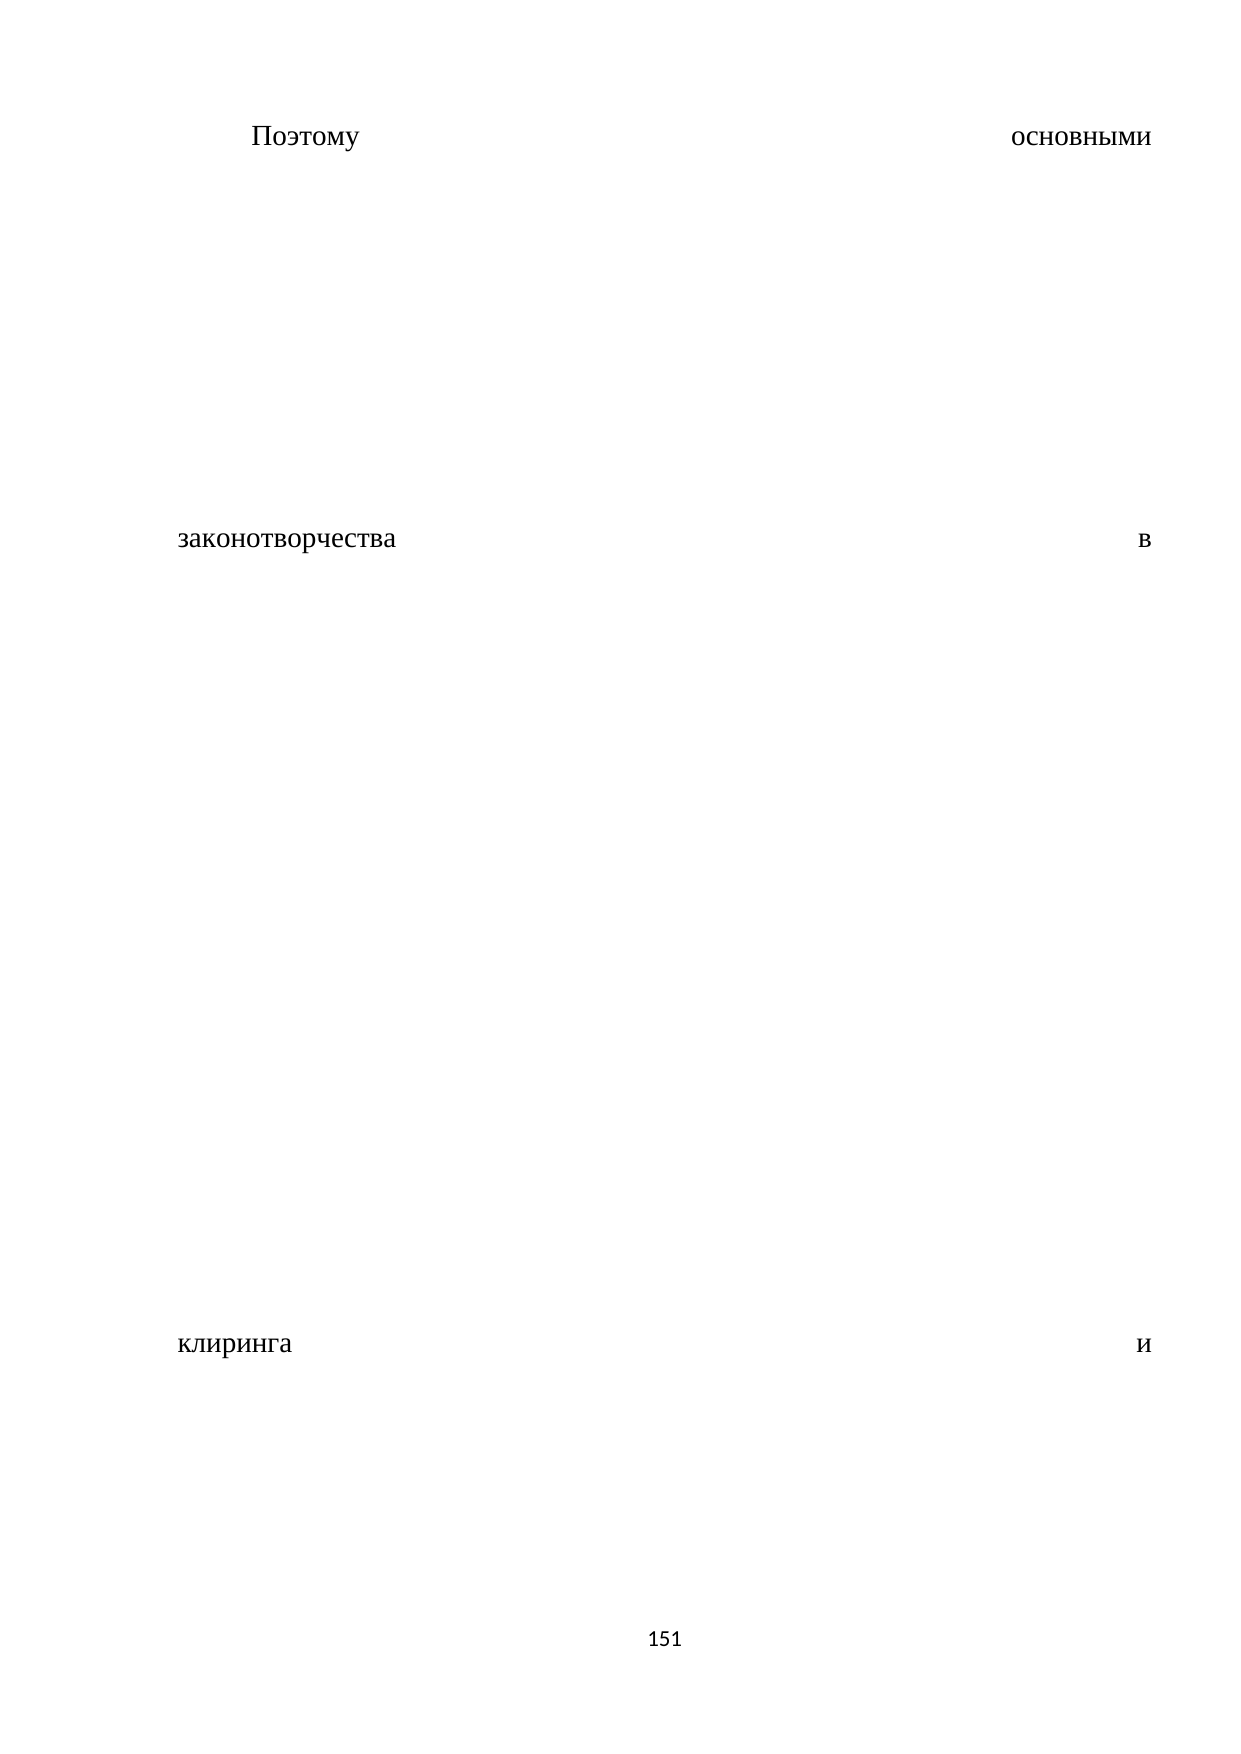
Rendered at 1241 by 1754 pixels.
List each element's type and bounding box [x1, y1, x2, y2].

text [177, 118, 1152, 1611]
